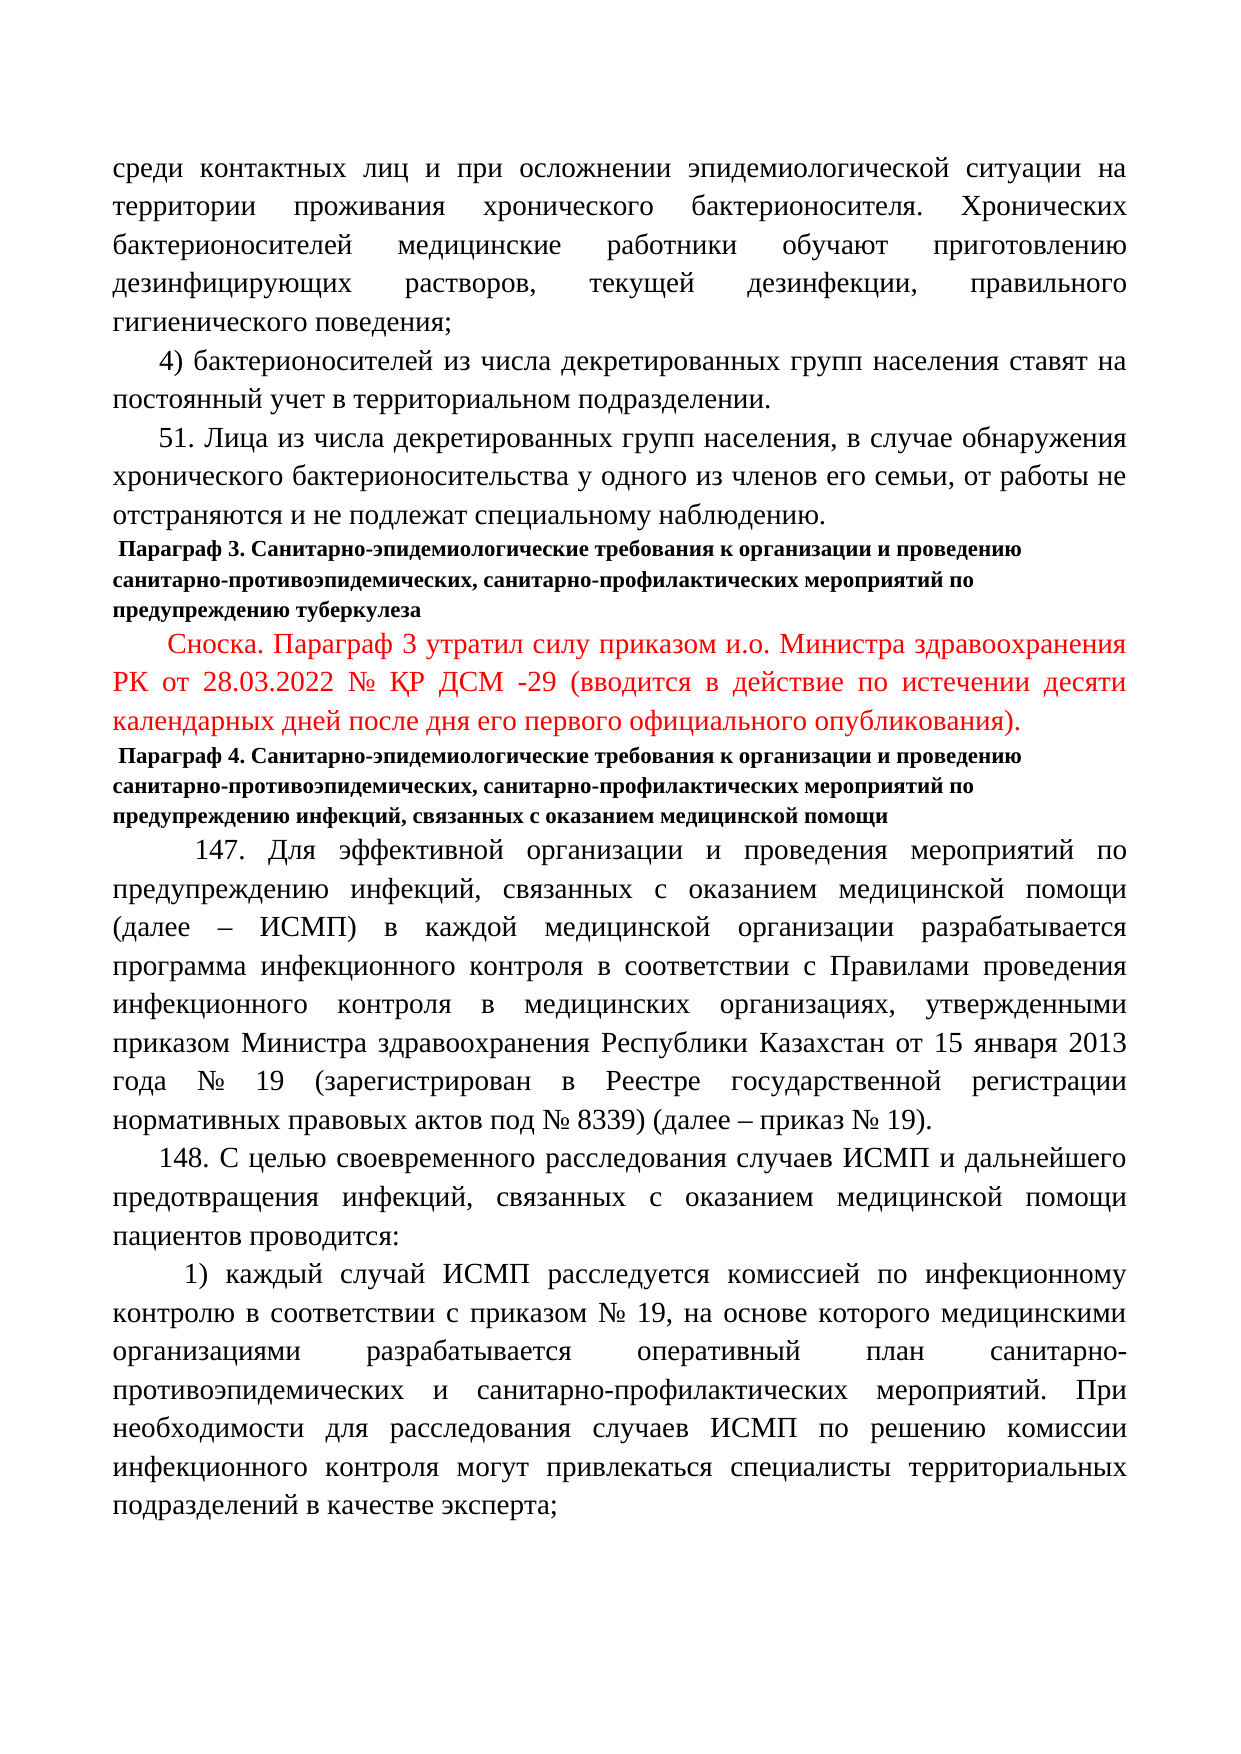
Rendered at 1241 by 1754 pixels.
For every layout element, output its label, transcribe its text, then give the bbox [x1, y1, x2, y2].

text 4) бактерионосителей из числа декретированных групп населения ставят на постоянный учет в территориальном подразделении. [112, 343, 1128, 415]
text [112, 150, 1128, 338]
text 147. Для эффективной организации и проведения мероприятий по предупреждению инфекций, связанных с оказанием медицинской помощи (далее – ИСМП) в каждой медицинской организации разрабатывается программа инфекционного контроля в соответствии с Правилами проведения инфекционного контроля в медицинских организациях, утвержденными приказом Министра здравоохранения Республики Казахстан от 15 января 2013 года № 19 (зарегистрирован в Реестре государственной регистрации нормативных правовых актов под № 8339) (далее – приказ № 19). [112, 832, 1128, 1136]
text Параграф 3. Санитарно-эпидемиологические требования к организации и проведению санитарно-противоэпидемических, санитарно-профилактических мероприятий по предупреждению туберкулеза [112, 535, 1128, 622]
text Сноска. Параграф 3 утратил силу приказом и.о. Министра здравоохранения РК от 28.03.2022 № ҚР ДСМ -29 (вводится в действие по истечении десяти календарных дней после дня его первого официального опубликования). [112, 626, 1128, 737]
text 1) каждый случай ИСМП расследуется комиссией по инфекционному контролю в соответствии с приказом № 19, на основе которого медицинскими организациями разрабатывается оперативный план санитарно-противоэпидемических и санитарно-профилактических мероприятий. При необходимости для расследования случаев ИСМП по решению комиссии инфекционного контроля могут привлекаться специалисты территориальных подразделений в качестве эксперта; [112, 1256, 1128, 1521]
text Параграф 4. Санитарно-эпидемиологические требования к организации и проведению санитарно-противоэпидемических, санитарно-профилактических мероприятий по предупреждению инфекций, связанных с оказанием медицинской помощи [112, 742, 1128, 828]
text 148. С целью своевременного расследования случаев ИСМП и дальнейшего предотвращения инфекций, связанных с оказанием медицинской помощи пациентов проводится: [112, 1141, 1128, 1251]
text 51. Лица из числа декретированных групп населения, в случае обнаружения хронического бактерионосительства у одного из членов его семьи, от работы не отстраняются и не подлежат специальному наблюдению. [112, 420, 1128, 530]
